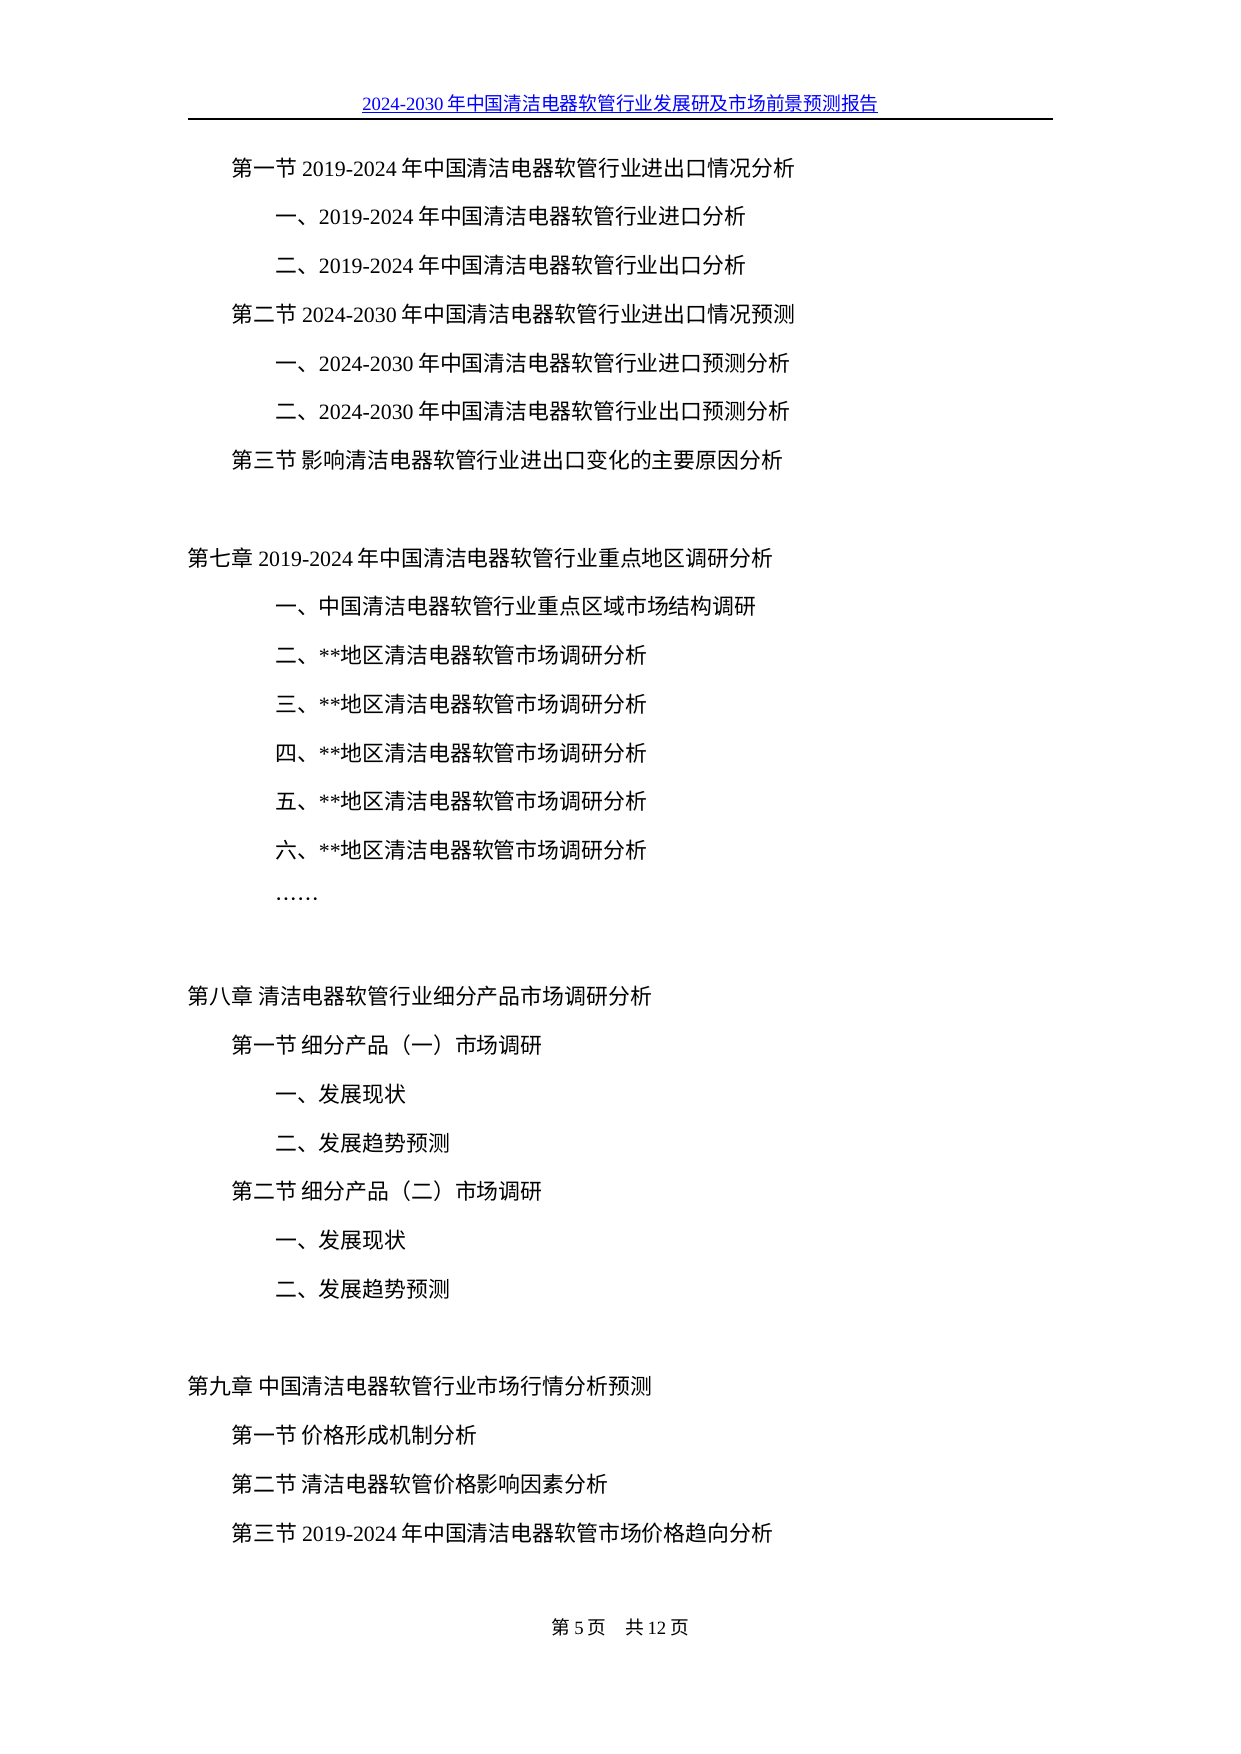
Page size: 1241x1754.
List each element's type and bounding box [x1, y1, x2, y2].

text [187, 150, 1053, 1548]
